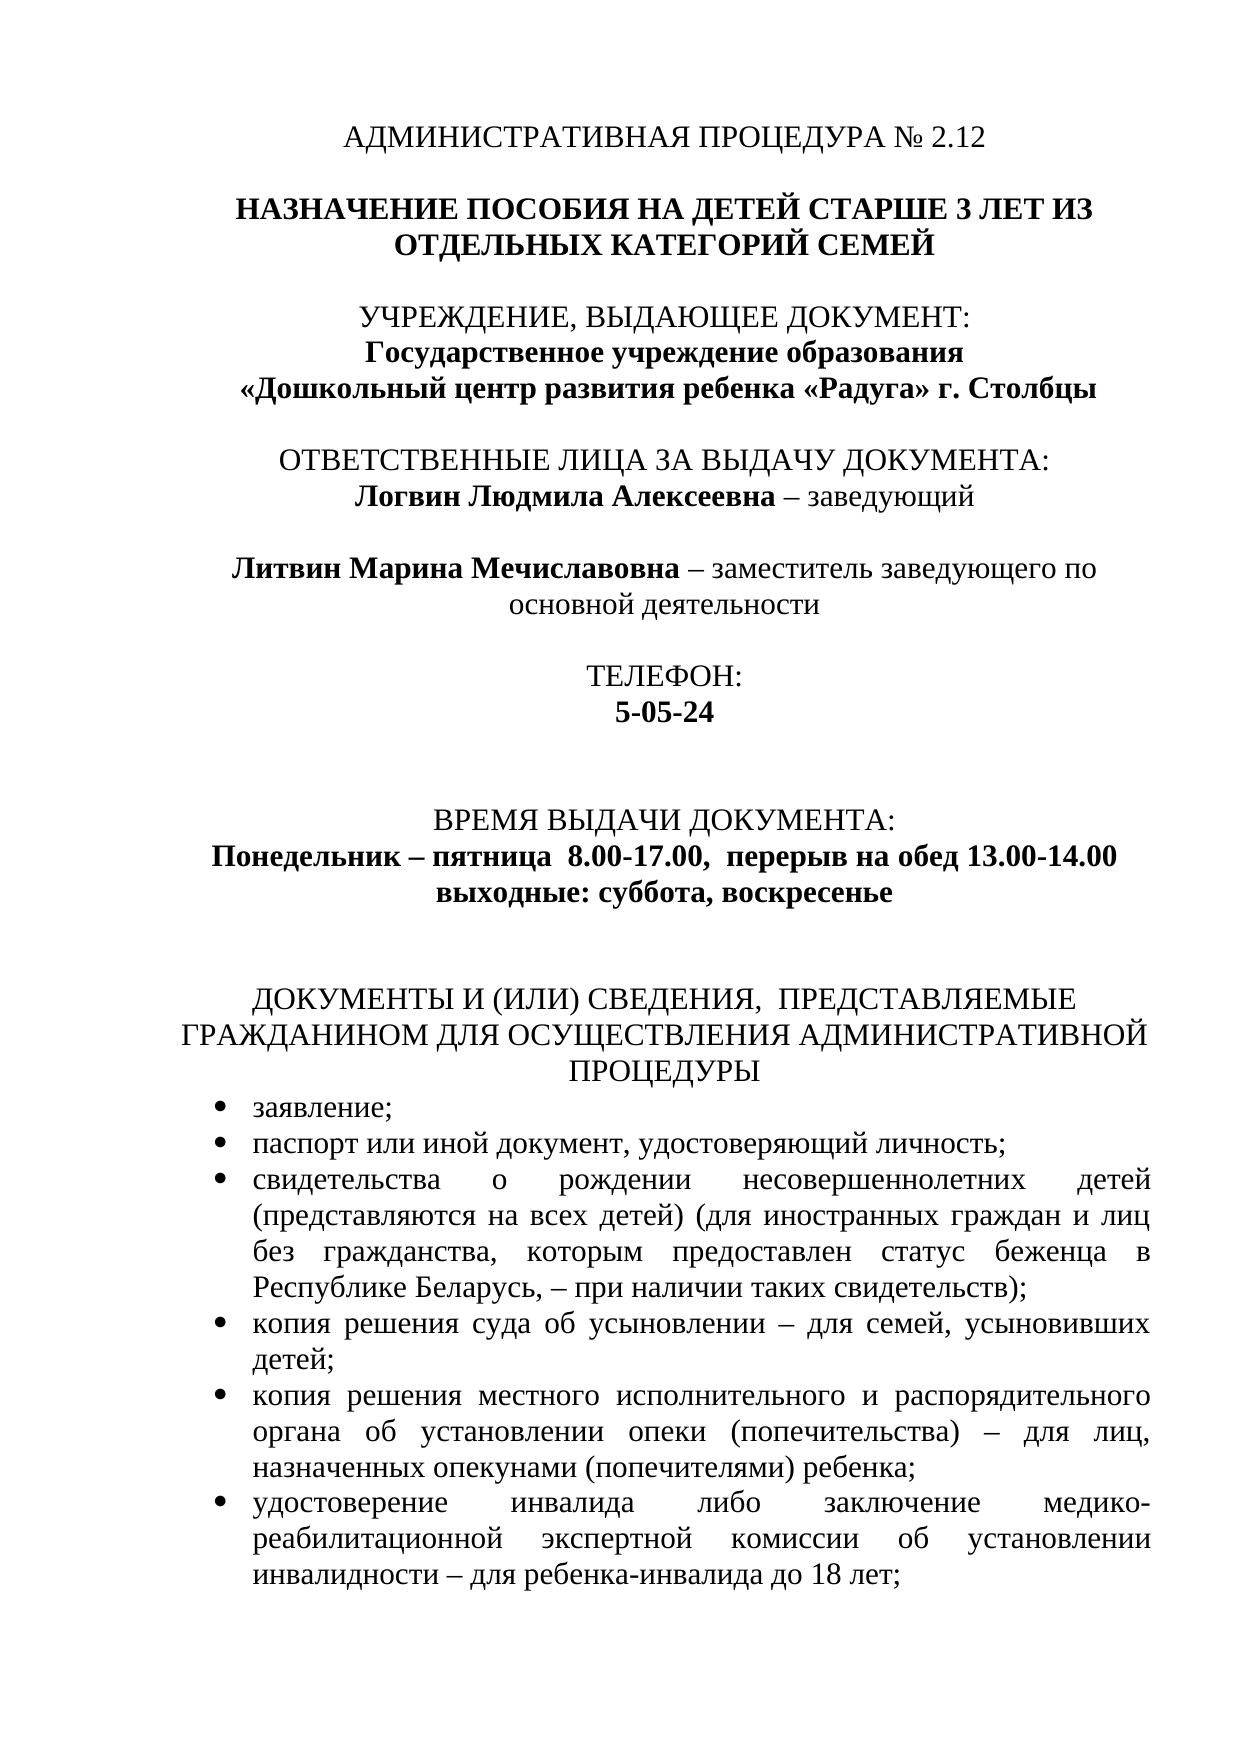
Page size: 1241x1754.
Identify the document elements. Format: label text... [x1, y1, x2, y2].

list удостоверение инвалида либо заключение медико-реабилитационной экспертной комиссии об установлении инвалидности – для ребенка-инвалида до 18 лет; [215, 1484, 1152, 1592]
text ТЕЛЕФОН: [177, 657, 1152, 693]
text АДМИНИСТРАТИВНАЯ ПРОЦЕДУРА № 2.12 [177, 118, 1152, 154]
text Понедельник – пятница 8.00-17.00, перерыв на обед 13.00-14.00 [177, 837, 1152, 873]
text 5-05-24 [177, 693, 1152, 729]
text ВРЕМЯ ВЫДАЧИ ДОКУМЕНТА: [177, 801, 1152, 837]
text «Дошкольный центр развития ребенка «Радуга» г. Столбцы [177, 370, 1152, 406]
text выходные: суббота, воскресенье [177, 873, 1152, 909]
text Литвин Марина Мечиславовна – заместитель заведующего по основной деятельности [177, 549, 1152, 621]
list свидетельства о рождении несовершеннолетних детей (представляются на всех детей) (для иностранных граждан и лиц без гражданства, которым предоставлен статус беженца в Республике Беларусь, – при наличии таких свидетельств); [215, 1160, 1152, 1304]
text НАЗНАЧЕНИЕ ПОСОБИЯ НА ДЕТЕЙ СТАРШЕ 3 ЛЕТ ИЗ ОТДЕЛЬНЫХ КАТЕГОРИЙ СЕМЕЙ [177, 190, 1152, 262]
text УЧРЕЖДЕНИЕ, ВЫДАЮЩЕЕ ДОКУМЕНТ: [177, 298, 1152, 334]
list заявление; [215, 1088, 1152, 1124]
list паспорт или иной документ, удостоверяющий личность; [215, 1124, 1152, 1160]
text ДОКУМЕНТЫ И (ИЛИ) СВЕДЕНИЯ, ПРЕДСТАВЛЯЕМЫЕ ГРАЖДАНИНОМ ДЛЯ ОСУЩЕСТВЛЕНИЯ АДМИНИСТРАТИВНОЙ ПРОЦЕДУРЫ [177, 981, 1152, 1088]
list копия решения местного исполнительного и распорядительного органа об установлении опеки (попечительства) – для лиц, назначенных опекунами (попечителями) ребенка; [215, 1376, 1152, 1484]
list копия решения суда об усыновлении – для семей, усыновивших детей; [215, 1304, 1152, 1376]
text Государственное учреждение образования [177, 334, 1152, 370]
text Логвин Людмила Алексеевна – заведующий [177, 477, 1152, 513]
text ОТВЕТСТВЕННЫЕ ЛИЦА ЗА ВЫДАЧУ ДОКУМЕНТА: [177, 442, 1152, 477]
